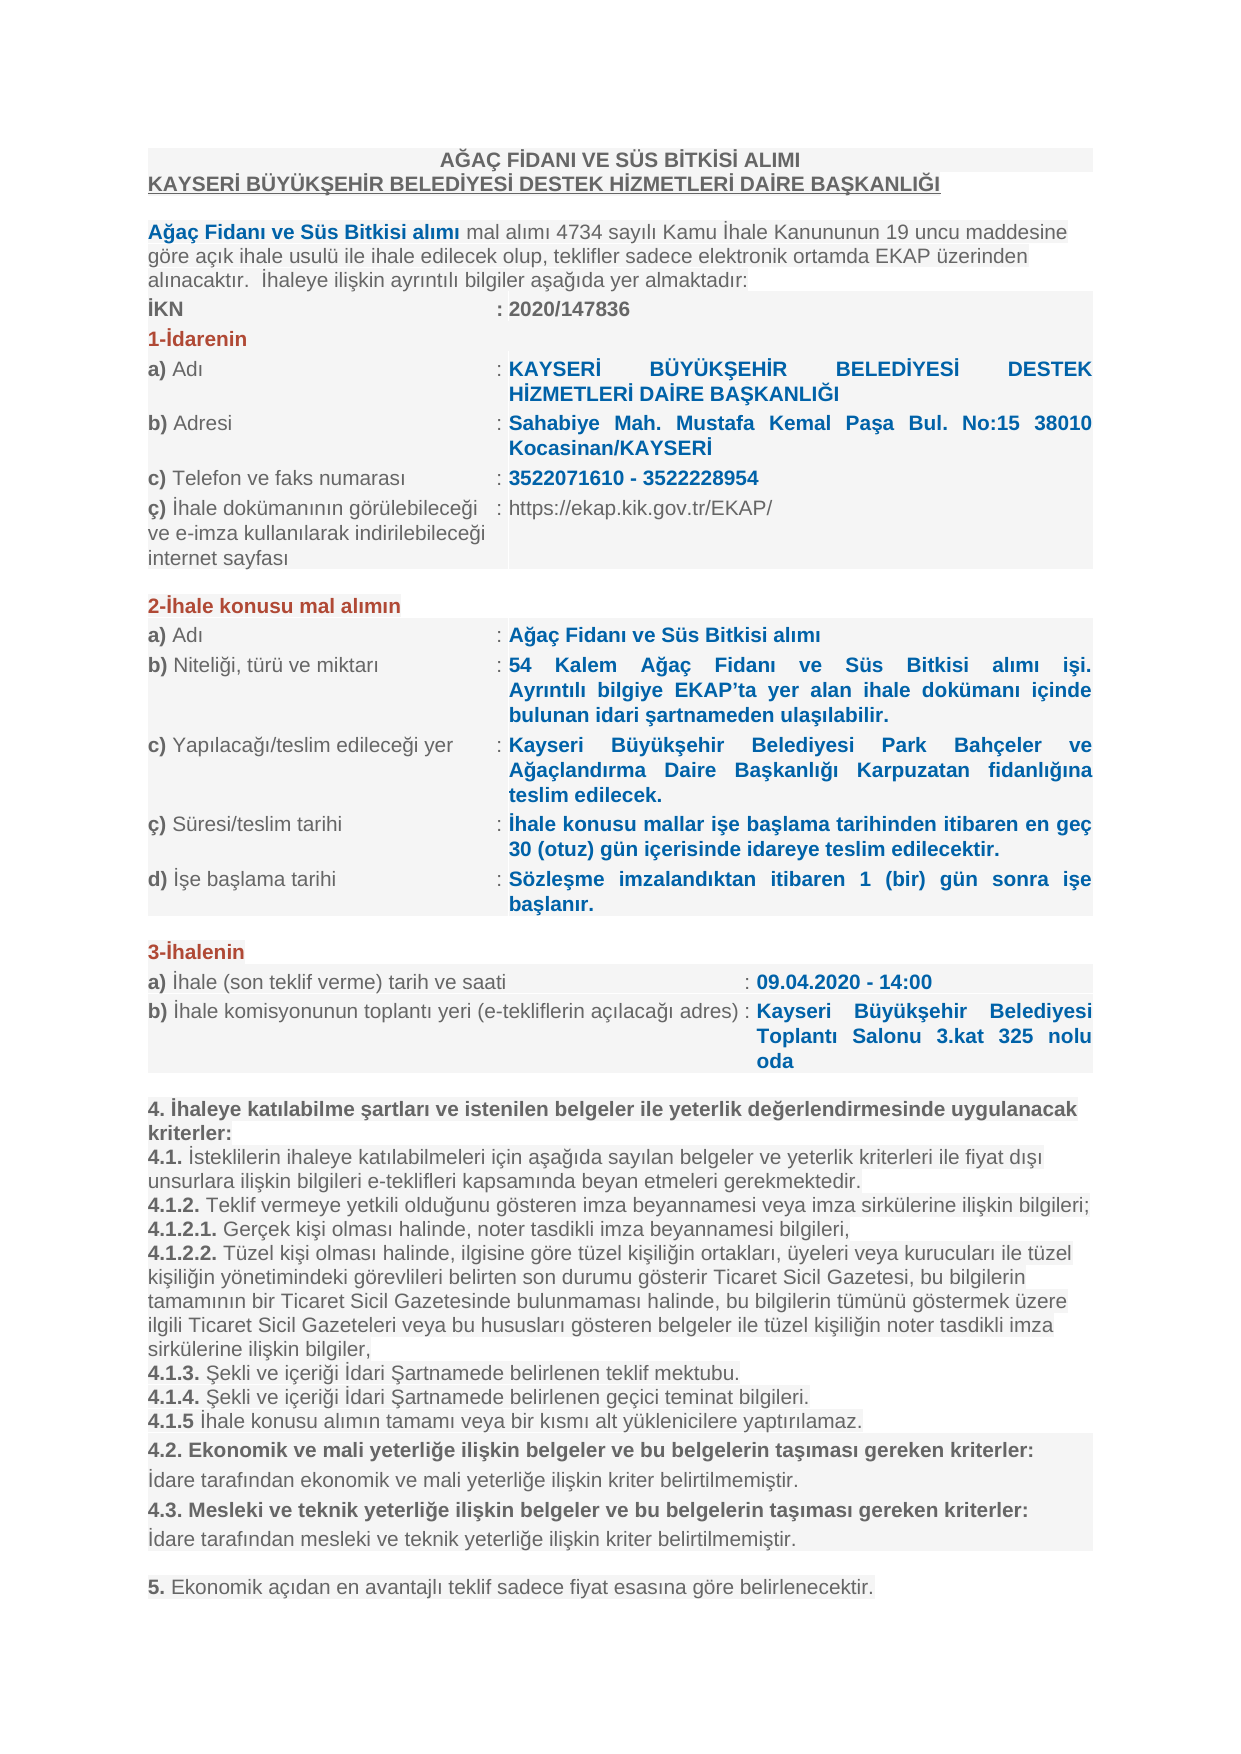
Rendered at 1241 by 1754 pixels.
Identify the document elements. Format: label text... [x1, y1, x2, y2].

table_cell Kayseri Büyükşehir Belediyesi Toplantı Salonu 3.kat 325 nolu oda [756, 994, 1093, 1073]
table_cell c) Telefon ve faks numarası [148, 460, 496, 490]
text AĞAÇ FİDANI VE SÜS BİTKİSİ ALIMI [148, 148, 1093, 172]
text 3-İhalenin [148, 916, 1093, 964]
table_header İKN [148, 291, 496, 321]
text 2-İhale konusu mal alımın [148, 569, 1093, 617]
text KAYSERİ BÜYÜKŞEHİR BELEDİYESİ DESTEK HİZMETLERİ DAİRE BAŞKANLIĞI Ağaç Fidanı ve Süs Bitkisi alımı mal alımı 4734 sayılı Kamu İhale Kanununun 19 uncu maddesine göre açık ihale usulü ile ihale edilecek olup, teklifler sadece elektronik ortamda EKAP üzerinden alınacaktır. İhaleye ilişkin ayrıntılı bilgiler aşağıda yer almaktadır: [148, 172, 1093, 291]
table_cell İdare tarafından mesleki ve teknik yeterliğe ilişkin kriter belirtilmemiştir. [148, 1522, 1093, 1551]
table_cell Sahabiye Mah. Mustafa Kemal Paşa Bul. No:15 38010 Kocasinan/KAYSERİ [509, 405, 1093, 460]
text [148, 1551, 1093, 1599]
table_header 4.3. Mesleki ve teknik yeterliğe ilişkin belgeler ve bu belgelerin taşıması gereken kriterler: [148, 1492, 1093, 1522]
table_cell b) Adresi [148, 405, 496, 460]
table_cell 3522071610 - 3522228954 [509, 460, 1093, 490]
table_cell 54 Kalem Ağaç Fidanı ve Süs Bitkisi alımı işi. Ayrıntılı bilgiye EKAP’ta yer alan ihale dokümanı içinde bulunan idari şartnameden ulaşılabilir. [509, 647, 1093, 727]
table_cell b) Niteliği, türü ve miktarı [148, 647, 496, 727]
text 4. İhaleye katılabilme şartları ve istenilen belgeler ile yeterlik değerlendirmesinde uygulanacak kriterler: 4.1. İsteklilerin ihaleye katılabilmeleri için aşağıda sayılan belgeler ve yeterlik kriterleri ile fiyat dışı unsurlara ilişkin bilgileri e-teklifleri kapsamında beyan etmeleri gerekmektedir. 4.1.2. Teklif vermeye yetkili olduğunu gösteren imza beyannamesi veya imza sirkülerine ilişkin bilgileri; 4.1.2.1. Gerçek kişi olması halinde, noter tasdikli imza beyannamesi bilgileri, 4.1.2.2. Tüzel kişi olması halinde, ilgisine göre tüzel kişiliğin ortakları, üyeleri veya kurucuları ile tüzel kişiliğin yönetimindeki görevlileri belirten son durumu gösterir Ticaret Sicil Gazetesi, bu bilgilerin tamamının bir Ticaret Sicil Gazetesinde bulunmaması halinde, bu bilgilerin tümünü göstermek üzere ilgili Ticaret Sicil Gazeteleri veya bu hususları gösteren belgeler ile tüzel kişiliğin noter tasdikli imza sirkülerine ilişkin bilgiler, 4.1.3. Şekli ve içeriği İdari Şartnamede belirlenen teklif mektubu. 4.1.4. Şekli ve içeriği İdari Şartnamede belirlenen geçici teminat bilgileri. 4.1.5 İhale konusu alımın tamamı veya bir kısmı alt yüklenicilere yaptırılamaz. [148, 1073, 1093, 1432]
table_header 4.2. Ekonomik ve mali yeterliğe ilişkin belgeler ve bu belgelerin taşıması gereken kriterler: [148, 1433, 1093, 1462]
table_cell İhale konusu mallar işe başlama tarihinden itibaren en geç 30 (otuz) gün içerisinde idareye teslim edilecektir. [509, 806, 1093, 861]
table_cell Kayseri Büyükşehir Belediyesi Park Bahçeler ve Ağaçlandırma Daire Başkanlığı Karpuzatan fidanlığına teslim edilecek. [509, 727, 1093, 806]
table_cell a) Adı [148, 351, 496, 405]
table_header 2020/147836 [509, 291, 1093, 321]
table_cell d) İşe başlama tarihi [148, 861, 496, 916]
table_cell ç) Süresi/teslim tarihi [148, 806, 496, 861]
table_cell ç) İhale dokümanının görülebileceği ve e-imza kullanılarak indirilebileceği internet sayfası [148, 490, 496, 569]
table_cell c) Yapılacağı/teslim edileceği yer [148, 727, 496, 806]
table_header Ağaç Fidanı ve Süs Bitkisi alımı [509, 618, 1093, 647]
table_cell Sözleşme imzalandıktan itibaren 1 (bir) gün sonra işe başlanır. [509, 861, 1093, 916]
table_header 1-İdarenin [148, 321, 1093, 351]
table_header a) İhale (son teklif verme) tarih ve saati [148, 964, 744, 993]
table_cell https://ekap.kik.gov.tr/EKAP/ [509, 490, 1093, 569]
table_cell İdare tarafından ekonomik ve mali yeterliğe ilişkin kriter belirtilmemiştir. [148, 1462, 1093, 1492]
table_header 09.04.2020 - 14:00 [756, 964, 1093, 993]
table_header a) Adı [148, 618, 496, 647]
table_cell KAYSERİ BÜYÜKŞEHİR BELEDİYESİ DESTEK HİZMETLERİ DAİRE BAŞKANLIĞI [509, 351, 1093, 405]
table_cell b) İhale komisyonunun toplantı yeri (e-tekliflerin açılacağı adres) [148, 994, 744, 1073]
